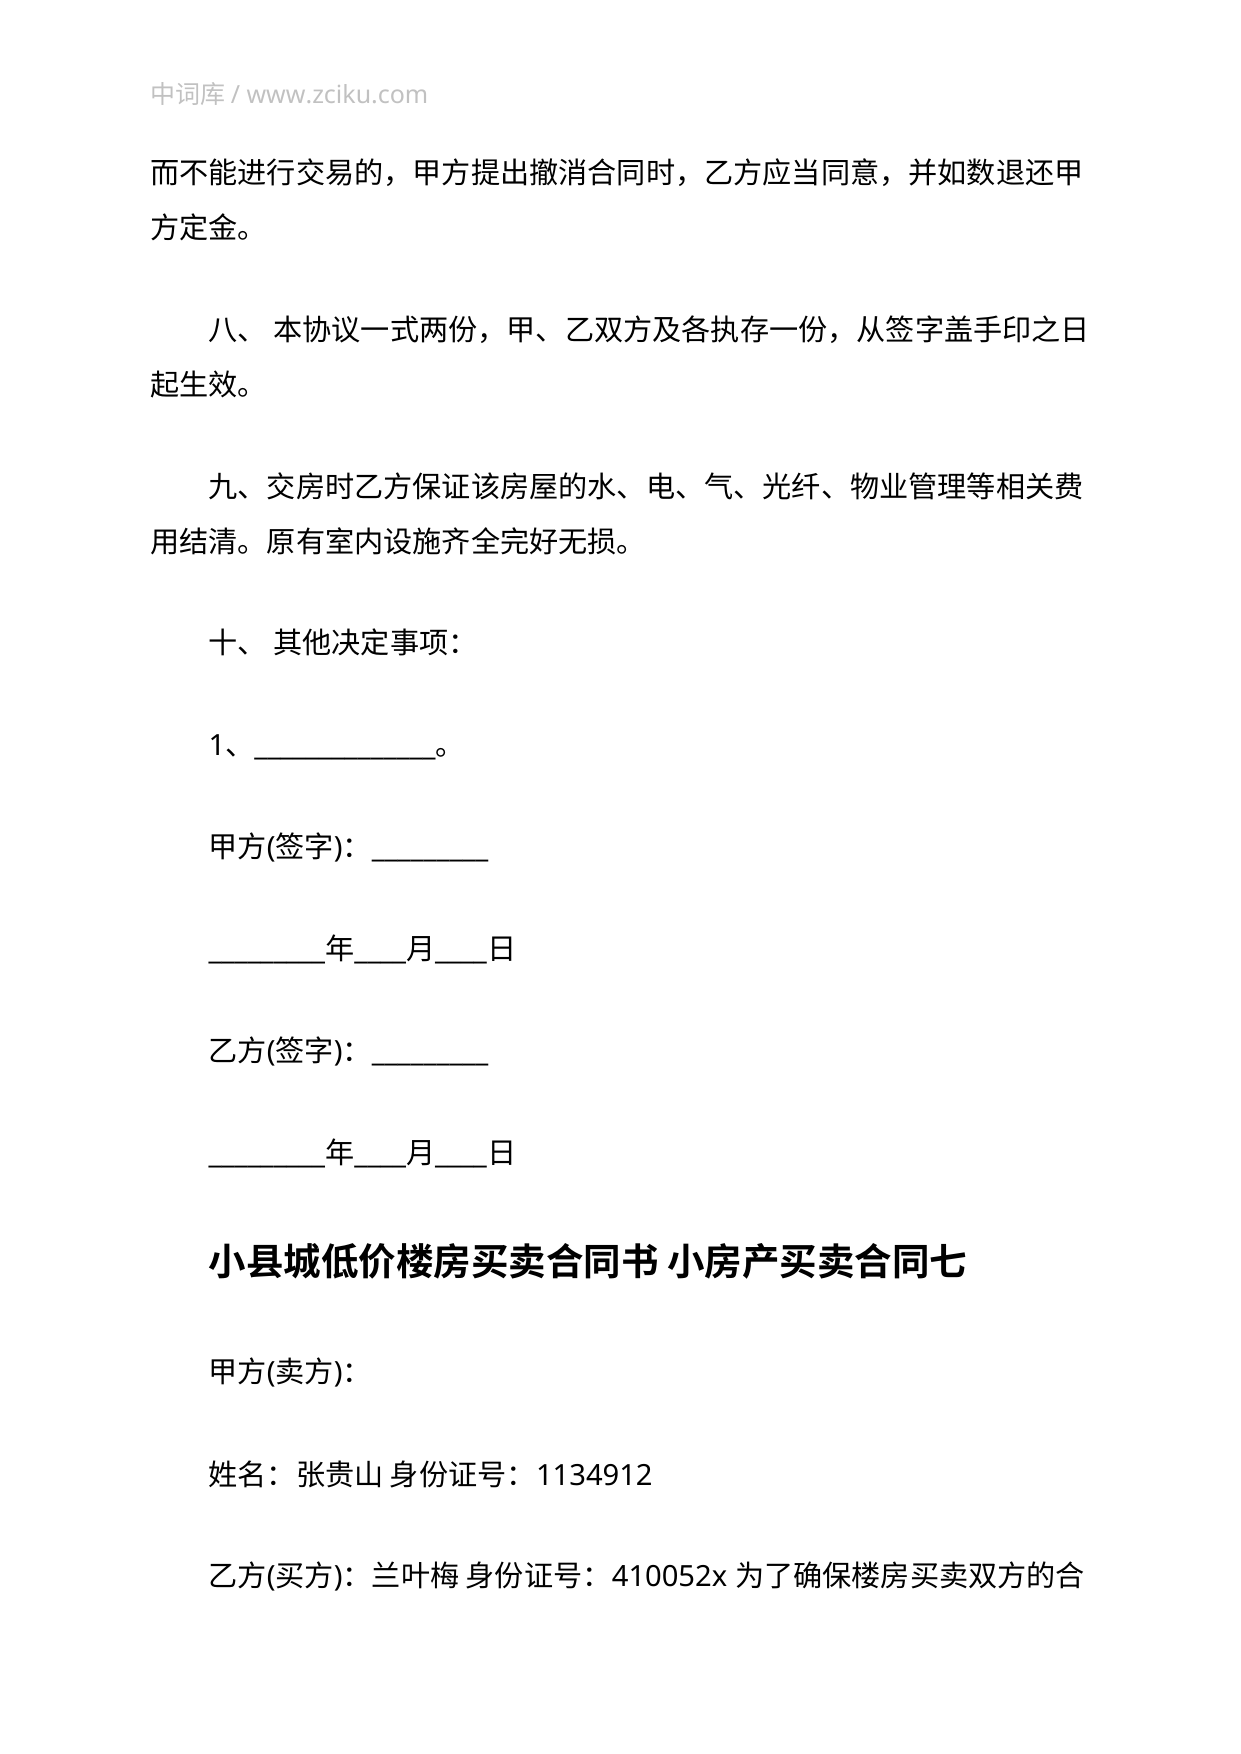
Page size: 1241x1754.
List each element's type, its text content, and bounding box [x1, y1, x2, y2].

text 甲方(签字)：_________ [150, 824, 1090, 866]
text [150, 150, 1090, 247]
text 小县城低价楼房买卖合同书 小房产买卖合同七 [150, 1232, 1090, 1286]
text 九、交房时乙方保证该房屋的水、电、气、光纤、物业管理等相关费用结清。原有室内设施齐全完好无损。 [150, 463, 1090, 561]
text 八、 本协议一式两份，甲、乙双方及各执存一份，从签字盖手印之日起生效。 [150, 307, 1090, 404]
text 姓名：张贵山 身份证号：1134912 [150, 1451, 1090, 1493]
text 十、 其他决定事项： [150, 620, 1090, 662]
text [150, 1553, 1090, 1595]
text 乙方(签字)：_________ [150, 1028, 1090, 1070]
text 甲方(卖方)： [150, 1349, 1090, 1391]
text _________年____月____日 [150, 1130, 1090, 1172]
text _________年____月____日 [150, 926, 1090, 968]
text 1、______________。 [150, 722, 1090, 764]
